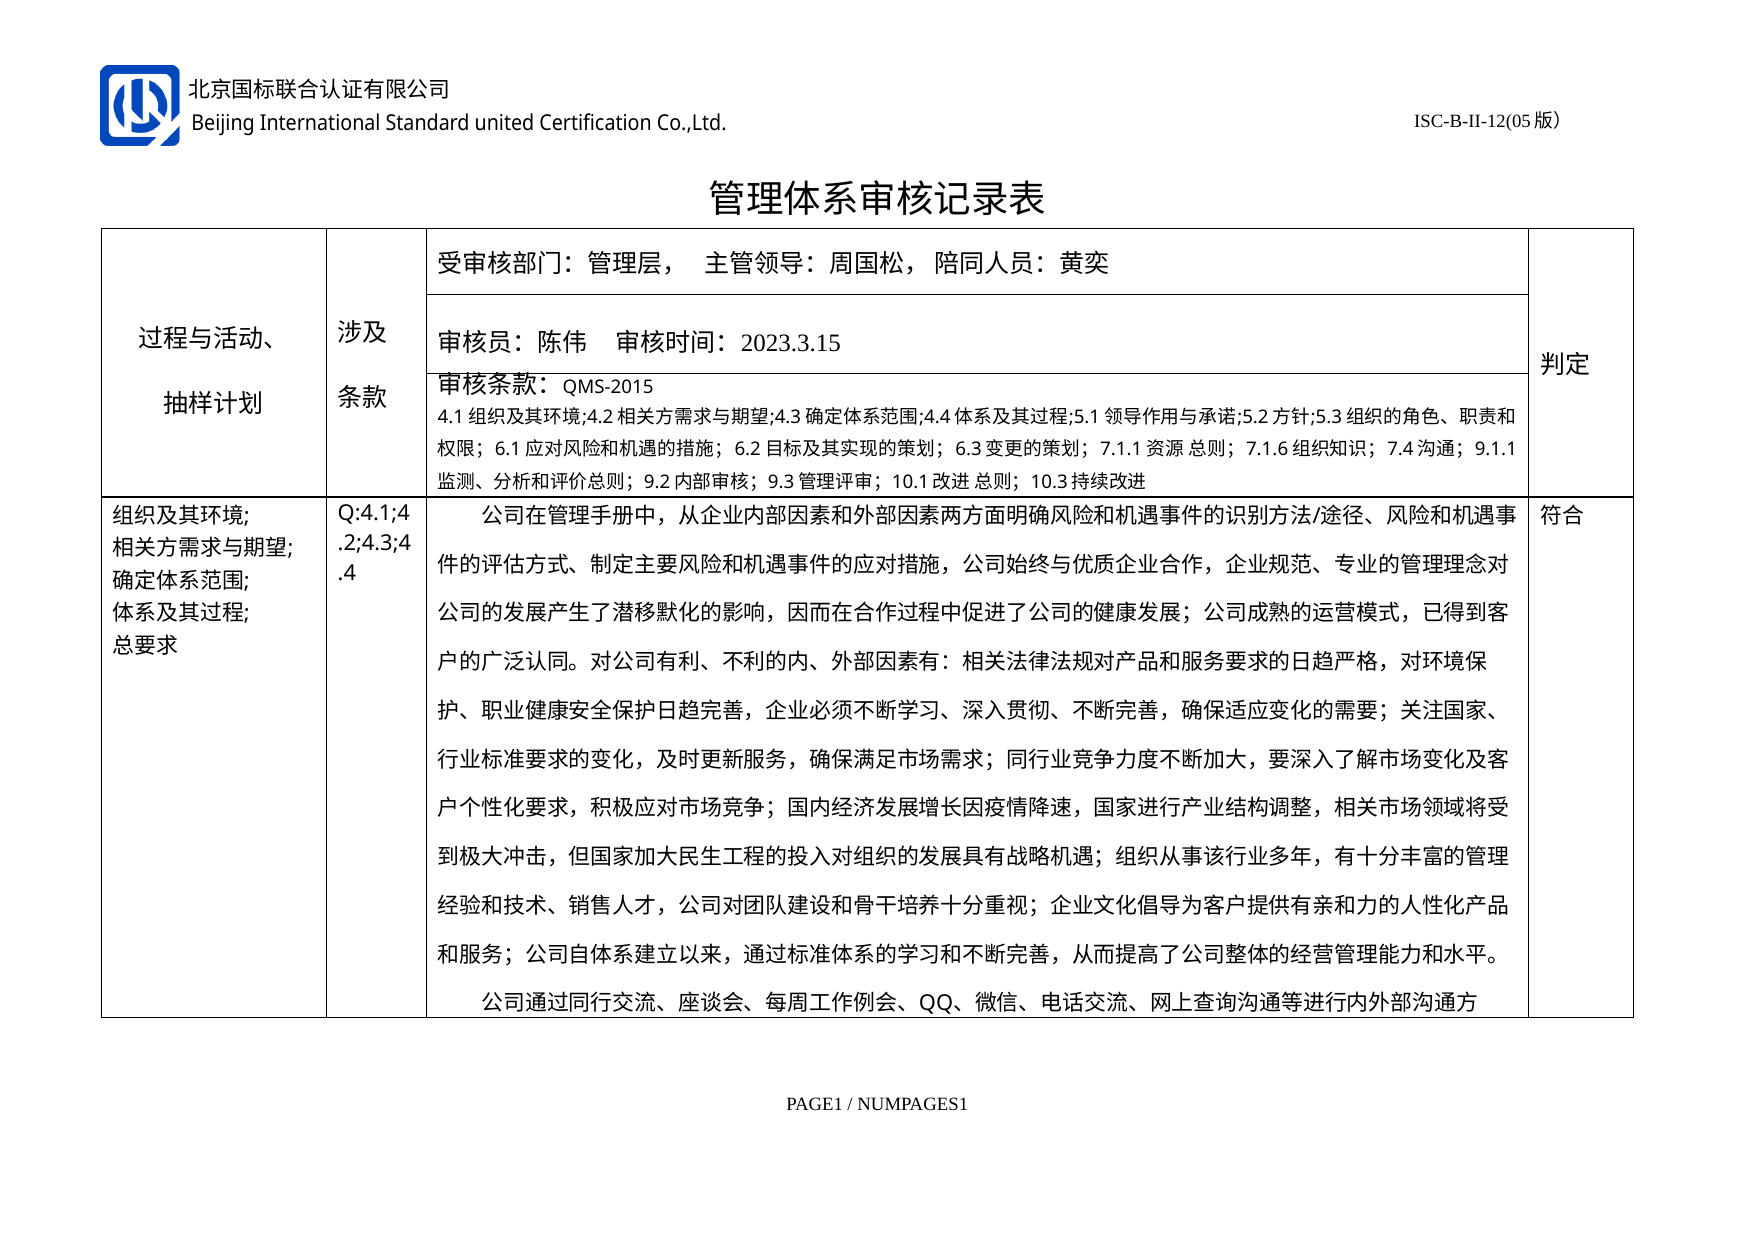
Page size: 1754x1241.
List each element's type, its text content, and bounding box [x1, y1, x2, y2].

table_cell Q:4.1;4.2;4.3;4.4 [327, 498, 426, 1017]
table_cell 组织及其环境; 相关方需求与期望; 确定体系范围; 体系及其过程; 总要求 [102, 498, 326, 1017]
picture [100, 65, 180, 146]
table_header 涉及 条款 [327, 229, 426, 496]
table_header 受审核部门：管理层， 主管领导：周国松， 陪同人员：黄奕 [427, 229, 1528, 294]
table_header 判定 [1529, 229, 1633, 496]
text 管理体系审核记录表 [112, 163, 1641, 228]
table_cell 审核条款：QMS-2015 4.1组织及其环境;4.2相关方需求与期望;4.3确定体系范围;4.4体系及其过程;5.1领导作用与承诺;5.2方针;5.3组织的角色、职责和权限；6.1应对风险和机遇的措施；6.2目标及其实现的策划；6.3变更的策划；7.1.1资源 总则；7.1.6组织知识；7.4沟通；9.1.1监测、分析和评价总则；9.2内部审核；9.3管理评审；10.1改进 总则；10.3持续改进 [427, 374, 1528, 496]
table_header 过程与活动、 抽样计划 [102, 229, 326, 496]
table_cell 符合 [1529, 498, 1633, 1017]
table_cell 审核员：陈伟 审核时间：2023.3.15 [427, 295, 1528, 373]
